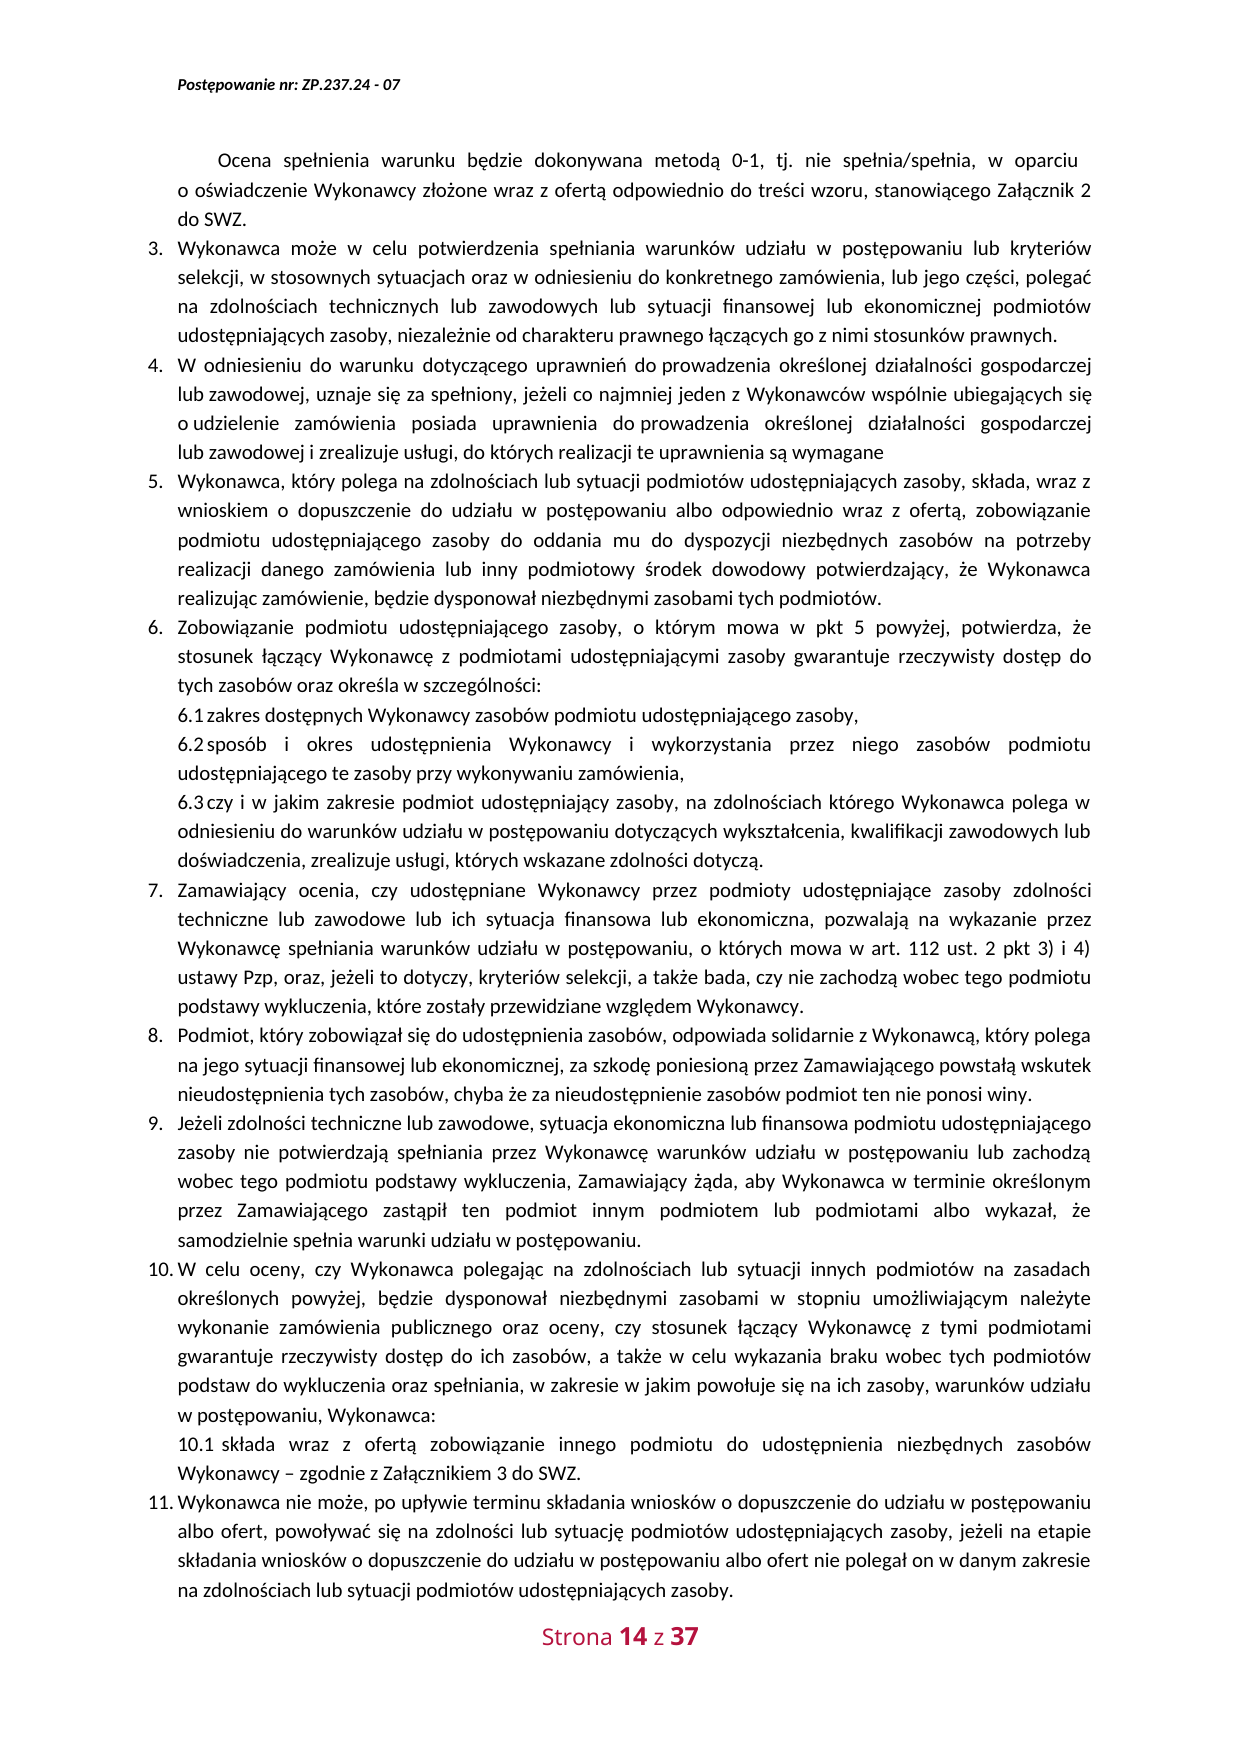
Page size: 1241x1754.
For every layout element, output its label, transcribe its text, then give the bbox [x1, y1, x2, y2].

list Zamawiający ocenia, czy udostępniane Wykonawcy przez podmioty udostępniające zasoby zdolności techniczne lub zawodowe lub ich sytuacja finansowa lub ekonomiczna, pozwalają na wykazanie przez Wykonawcę spełniania warunków udziału w postępowaniu, o których mowa w art. 112 ust. 2 pkt 3) i 4) ustawy Pzp, oraz, jeżeli to dotyczy, kryteriów selekcji, a także bada, czy nie zachodzą wobec tego podmiotu podstawy wykluczenia, które zostały przewidziane względem Wykonawcy. [148, 877, 1093, 1019]
text Ocena spełnienia warunku będzie dokonywana metodą 0-1, tj. nie spełnia/spełnia, w oparciu o oświadczenie Wykonawcy złożone wraz z ofertą odpowiednio do treści wzoru, stanowiącego Załącznik 2 do SWZ. [148, 148, 1093, 231]
list sposób i okres udostępnienia Wykonawcy i wykorzystania przez niego zasobów podmiotu udostępniającego te zasoby przy wykonywaniu zamówienia, [177, 731, 1093, 786]
list Wykonawca może w celu potwierdzenia spełniania warunków udziału w postępowaniu lub kryteriów selekcji, w stosownych sytuacjach oraz w odniesieniu do konkretnego zamówienia, lub jego części, polegać na zdolnościach technicznych lub zawodowych lub sytuacji finansowej lub ekonomicznej podmiotów udostępniających zasoby, niezależnie od charakteru prawnego łączących go z nimi stosunków prawnych. [148, 235, 1093, 348]
list W odniesieniu do warunku dotyczącego uprawnień do prowadzenia określonej działalności gospodarczej lub zawodowej, uznaje się za spełniony, jeżeli co najmniej jeden z Wykonawców wspólnie ubiegających się o udzielenie zamówienia posiada uprawnienia do prowadzenia określonej działalności gospodarczej lub zawodowej i zrealizuje usługi, do których realizacji te uprawnienia są wymagane [148, 352, 1093, 465]
list W celu oceny, czy Wykonawca polegając na zdolnościach lub sytuacji innych podmiotów na zasadach określonych powyżej, będzie dysponował niezbędnymi zasobami w stopniu umożliwiającym należyte wykonanie zamówienia publicznego oraz oceny, czy stosunek łączący Wykonawcę z tymi podmiotami gwarantuje rzeczywisty dostęp do ich zasobów, a także w celu wykazania braku wobec tych podmiotów podstaw do wykluczenia oraz spełniania, w zakresie w jakim powołuje się na ich zasoby, warunków udziału w postępowaniu, Wykonawca: [148, 1256, 1093, 1427]
list Wykonawca, który polega na zdolnościach lub sytuacji podmiotów udostępniających zasoby, składa, wraz z wnioskiem o dopuszczenie do udziału w postępowaniu albo odpowiednio wraz z ofertą, zobowiązanie podmiotu udostępniającego zasoby do oddania mu do dyspozycji niezbędnych zasobów na potrzeby realizacji danego zamówienia lub inny podmiotowy środek dowodowy potwierdzający, że Wykonawca realizując zamówienie, będzie dysponował niezbędnymi zasobami tych podmiotów. [148, 468, 1093, 611]
list Wykonawca nie może, po upływie terminu składania wniosków o dopuszczenie do udziału w postępowaniu albo ofert, powoływać się na zdolności lub sytuację podmiotów udostępniających zasoby, jeżeli na etapie składania wniosków o dopuszczenie do udziału w postępowaniu albo ofert nie polegał on w danym zakresie na zdolnościach lub sytuacji podmiotów udostępniających zasoby. [148, 1489, 1093, 1602]
list składa wraz z ofertą zobowiązanie innego podmiotu do udostępnienia niezbędnych zasobów Wykonawcy – zgodnie z Załącznikiem 3 do SWZ. [177, 1431, 1093, 1486]
list Zobowiązanie podmiotu udostępniającego zasoby, o którym mowa w pkt 5 powyżej, potwierdza, że stosunek łączący Wykonawcę z podmiotami udostępniającymi zasoby gwarantuje rzeczywisty dostęp do tych zasobów oraz określa w szczególności: [148, 614, 1093, 698]
list czy i w jakim zakresie podmiot udostępniający zasoby, na zdolnościach którego Wykonawca polega w odniesieniu do warunków udziału w postępowaniu dotyczących wykształcenia, kwalifikacji zawodowych lub doświadczenia, zrealizuje usługi, których wskazane zdolności dotyczą. [177, 789, 1093, 873]
list zakres dostępnych Wykonawcy zasobów podmiotu udostępniającego zasoby, [177, 702, 1093, 727]
list Jeżeli zdolności techniczne lub zawodowe, sytuacja ekonomiczna lub finansowa podmiotu udostępniającego zasoby nie potwierdzają spełniania przez Wykonawcę warunków udziału w postępowaniu lub zachodzą wobec tego podmiotu podstawy wykluczenia, Zamawiający żąda, aby Wykonawca w terminie określonym przez Zamawiającego zastąpił ten podmiot innym podmiotem lub podmiotami albo wykazał, że samodzielnie spełnia warunki udziału w postępowaniu. [148, 1110, 1093, 1252]
list Podmiot, który zobowiązał się do udostępnienia zasobów, odpowiada solidarnie z Wykonawcą, który polega na jego sytuacji finansowej lub ekonomicznej, za szkodę poniesioną przez Zamawiającego powstałą wskutek nieudostępnienia tych zasobów, chyba że za nieudostępnienie zasobów podmiot ten nie ponosi winy. [148, 1023, 1093, 1106]
